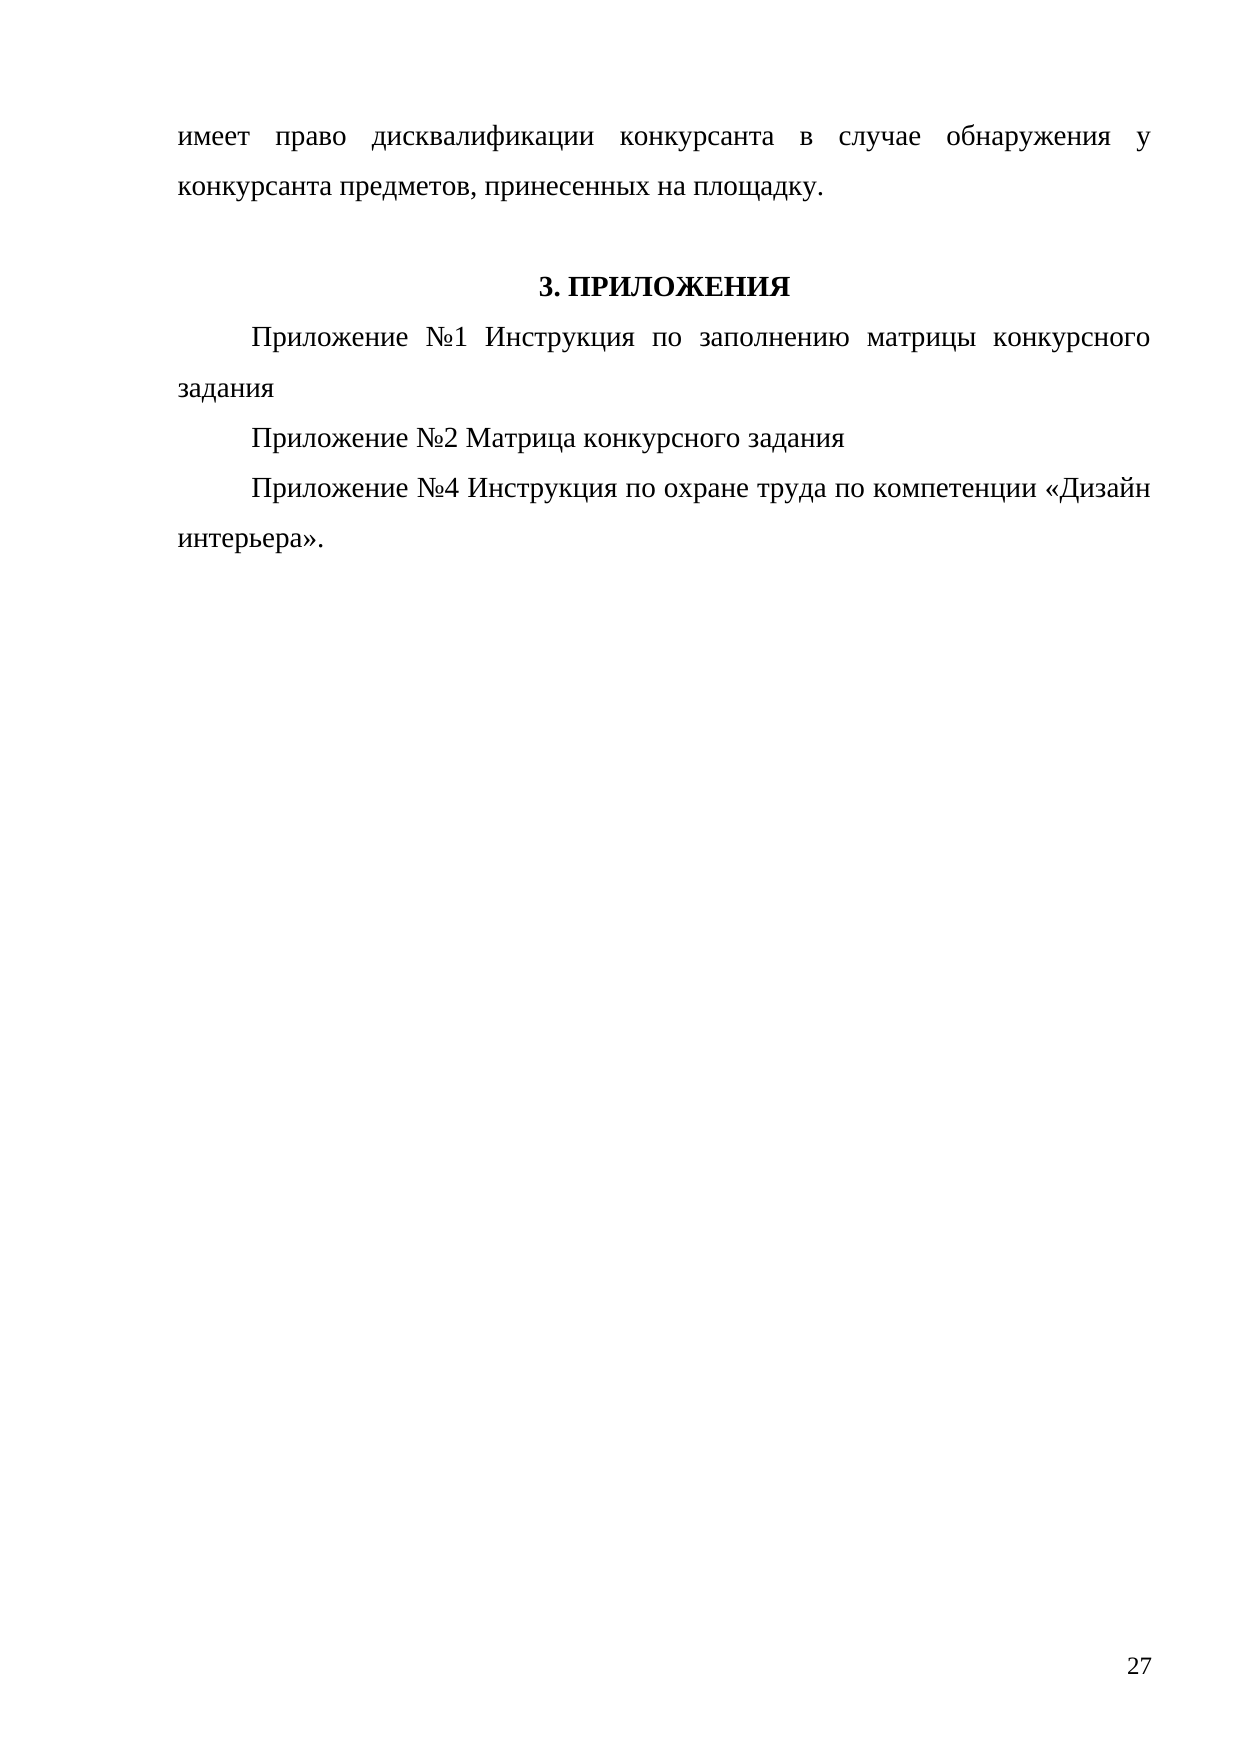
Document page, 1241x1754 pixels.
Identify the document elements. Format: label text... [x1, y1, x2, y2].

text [177, 118, 1152, 202]
subtitle 3. ПРИЛОЖЕНИЯ [177, 269, 1152, 303]
text Приложение №2 Матрица конкурсного задания [177, 420, 1152, 453]
text Приложение №1 Инструкция по заполнению матрицы конкурсного задания [177, 319, 1152, 403]
text Приложение №4 Инструкция по охране труда по компетенции «Дизайн интерьера». [177, 470, 1152, 554]
